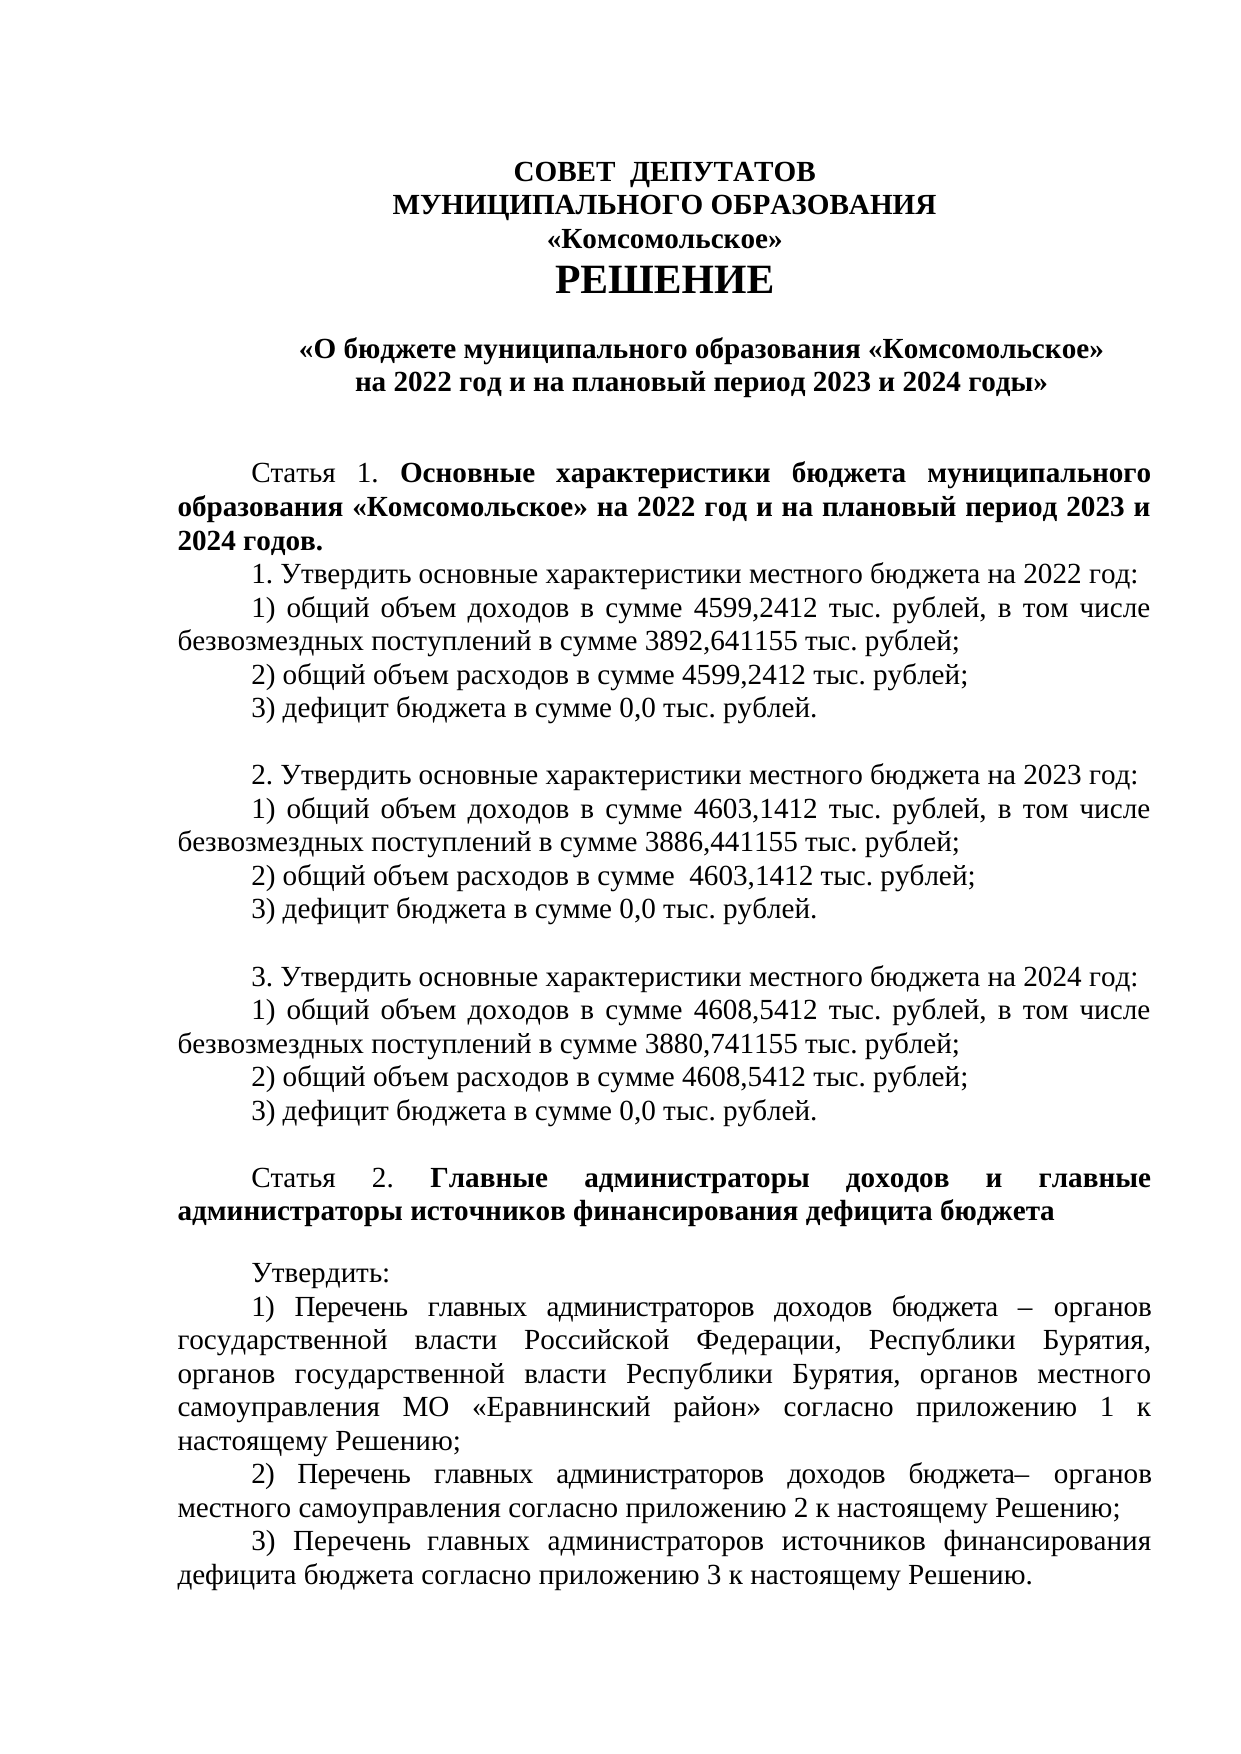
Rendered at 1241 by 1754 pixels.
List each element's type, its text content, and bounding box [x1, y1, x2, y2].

text 1) общий объем доходов в сумме 4599,2412 тыс. рублей, в том числе безвозмездных поступлений в сумме 3892,641155 тыс. рублей; [177, 590, 1152, 657]
text СОВЕТ ДЕПУТАТОВ [177, 154, 1152, 187]
text 3. Утвердить основные характеристики местного бюджета на 2024 год: [177, 959, 1152, 992]
text 1) общий объем доходов в сумме 4603,1412 тыс. рублей, в том числе безвозмездных поступлений в сумме 3886,441155 тыс. рублей; [177, 791, 1152, 858]
text 1) Перечень главных администраторов доходов бюджета – органов государственной власти Российской Федерации, Республики Бурятия, органов государственной власти Республики Бурятия, органов местного самоуправления МО «Еравнинский район» согласно приложению 1 к настоящему Решению; [177, 1289, 1152, 1456]
text 3) Перечень главных администраторов источников финансирования дефицита бюджета согласно приложению 3 к настоящему Решению. [177, 1523, 1152, 1591]
text 2) общий объем расходов в сумме 4599,2412 тыс. рублей; [177, 657, 1152, 690]
text на 2022 год и на плановый период 2023 и 2024 годы» [177, 364, 1152, 398]
text Утвердить: [177, 1255, 1152, 1289]
text 3) дефицит бюджета в сумме 0,0 тыс. рублей. [177, 892, 1152, 925]
text МУНИЦИПАЛЬНОГО ОБРАЗОВАНИЯ [177, 187, 1152, 221]
text 3) дефицит бюджета в сумме 0,0 тыс. рублей. [177, 690, 1152, 724]
text 3) дефицит бюджета в сумме 0,0 тыс. рублей. [177, 1093, 1152, 1126]
text «Комсомольское» [177, 221, 1152, 254]
text Статья 1. Основные характеристики бюджета муниципального образования «Комсомольское» на 2022 год и на плановый период 2023 и 2024 годов. [177, 456, 1152, 556]
text 1) общий объем доходов в сумме 4608,5412 тыс. рублей, в том числе безвозмездных поступлений в сумме 3880,741155 тыс. рублей; [177, 992, 1152, 1059]
text 2) Перечень главных администраторов доходов бюджета– органов местного самоуправления согласно приложению 2 к настоящему Решению; [177, 1456, 1152, 1523]
text Статья 2. Главные администраторы доходов и главные администраторы источников финансирования дефицита бюджета [177, 1160, 1152, 1227]
text «О бюджете муниципального образования «Комсомольское» [177, 331, 1152, 364]
text 2) общий объем расходов в сумме 4603,1412 тыс. рублей; [177, 858, 1152, 892]
text 2) общий объем расходов в сумме 4608,5412 тыс. рублей; [177, 1059, 1152, 1093]
text 1. Утвердить основные характеристики местного бюджета на 2022 год: [177, 556, 1152, 590]
text РЕШЕНИЕ [177, 254, 1152, 302]
text 2. Утвердить основные характеристики местного бюджета на 2023 год: [177, 757, 1152, 791]
